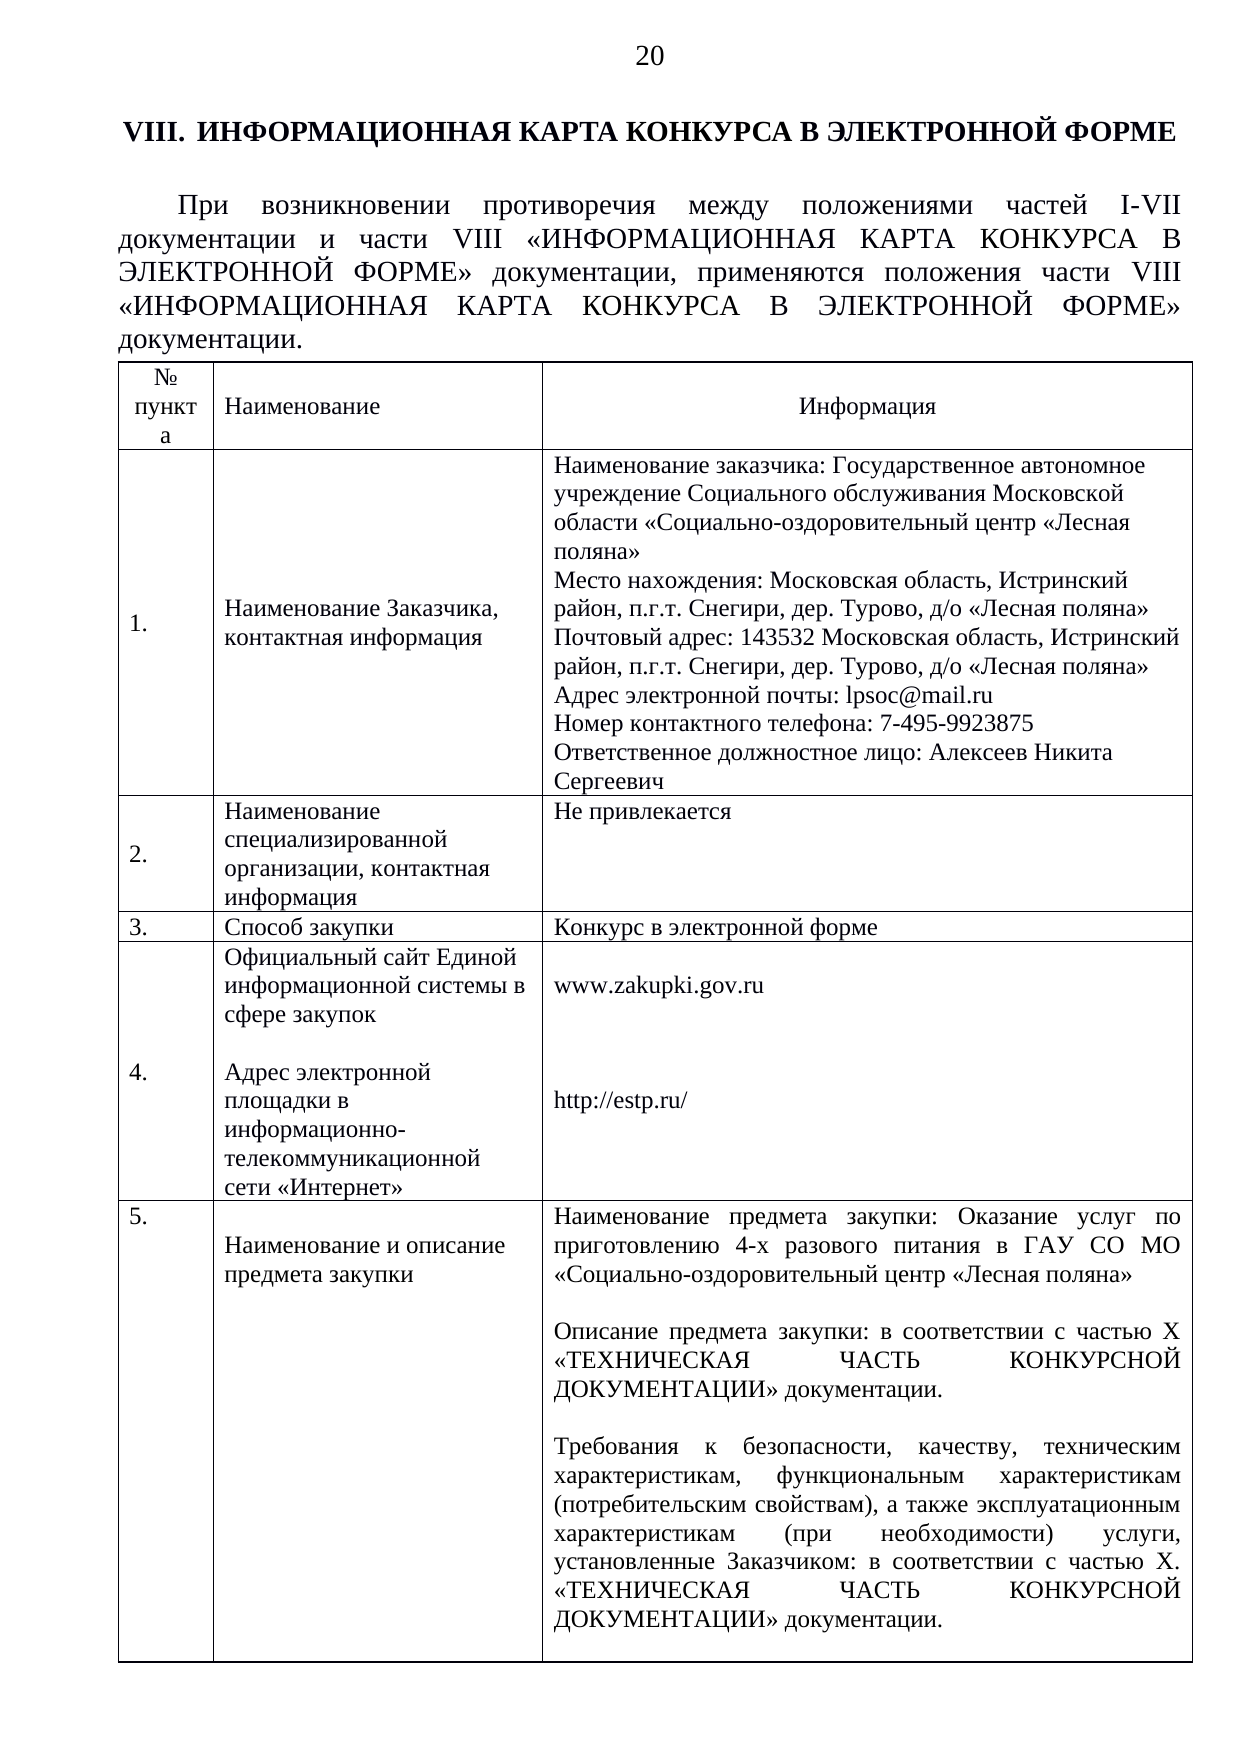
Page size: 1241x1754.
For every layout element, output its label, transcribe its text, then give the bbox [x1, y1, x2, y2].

table_cell Наименование Заказчика, контактная информация [214, 450, 542, 795]
table_header Наименование [214, 363, 542, 449]
table_header № пункта [119, 363, 213, 449]
text При возникновении противоречия между положениями частей I-VII документации и части VIII «ИНФОРМАЦИОННАЯ КАРТА КОНКУРСА В ЭЛЕКТРОННОЙ ФОРМЕ» документации, применяются положения части VIII «ИНФОРМАЦИОННАЯ КАРТА КОНКУРСА В ЭЛЕКТРОННОЙ ФОРМЕ» документации. [118, 187, 1181, 355]
table_cell [119, 942, 213, 1200]
table_cell Способ закупки [214, 912, 542, 941]
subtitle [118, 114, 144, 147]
table_header Информация [543, 363, 1192, 449]
subtitle VIII. ИНФОРМАЦИОННАЯ КАРТА КОНКУРСА В ЭЛЕКТРОННОЙ ФОРМЕ [178, 114, 1181, 147]
table_cell Официальный сайт Единой информационной системы в сфере закупок Адрес электронной площадки в информационно-телекоммуникационной сети «Интернет» [214, 942, 542, 1200]
table_cell Наименование заказчика: Государственное автономное учреждение Социального обслуживания Московской области «Социально-оздоровительный центр «Лесная поляна» Место нахождения: Московская область, Истринский район, п.г.т. Снегири, дер. Турово, д/о «Лесная поляна» Почтовый адрес: 143532 Московская область, Истринский район, п.г.т. Снегири, дер. Турово, д/о «Лесная поляна» Адрес электронной почты: lpsoc@mail.ru Номер контактного телефона: 7-495-9923875 Ответственное должностное лицо: Алексеев Никита Сергеевич [543, 450, 1192, 795]
table_cell [119, 1201, 213, 1661]
table_cell Наименование специализированной организации, контактная информация [214, 796, 542, 911]
table_cell www.zakupki.gov.ru http://estp.ru/ [543, 942, 1192, 1200]
table_cell [119, 450, 213, 795]
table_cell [543, 1201, 1192, 1661]
table_cell Не привлекается [543, 796, 1192, 911]
table_cell [119, 912, 213, 941]
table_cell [214, 1201, 542, 1661]
table_cell [119, 796, 213, 911]
table_cell Конкурс в электронной форме [543, 912, 1192, 941]
